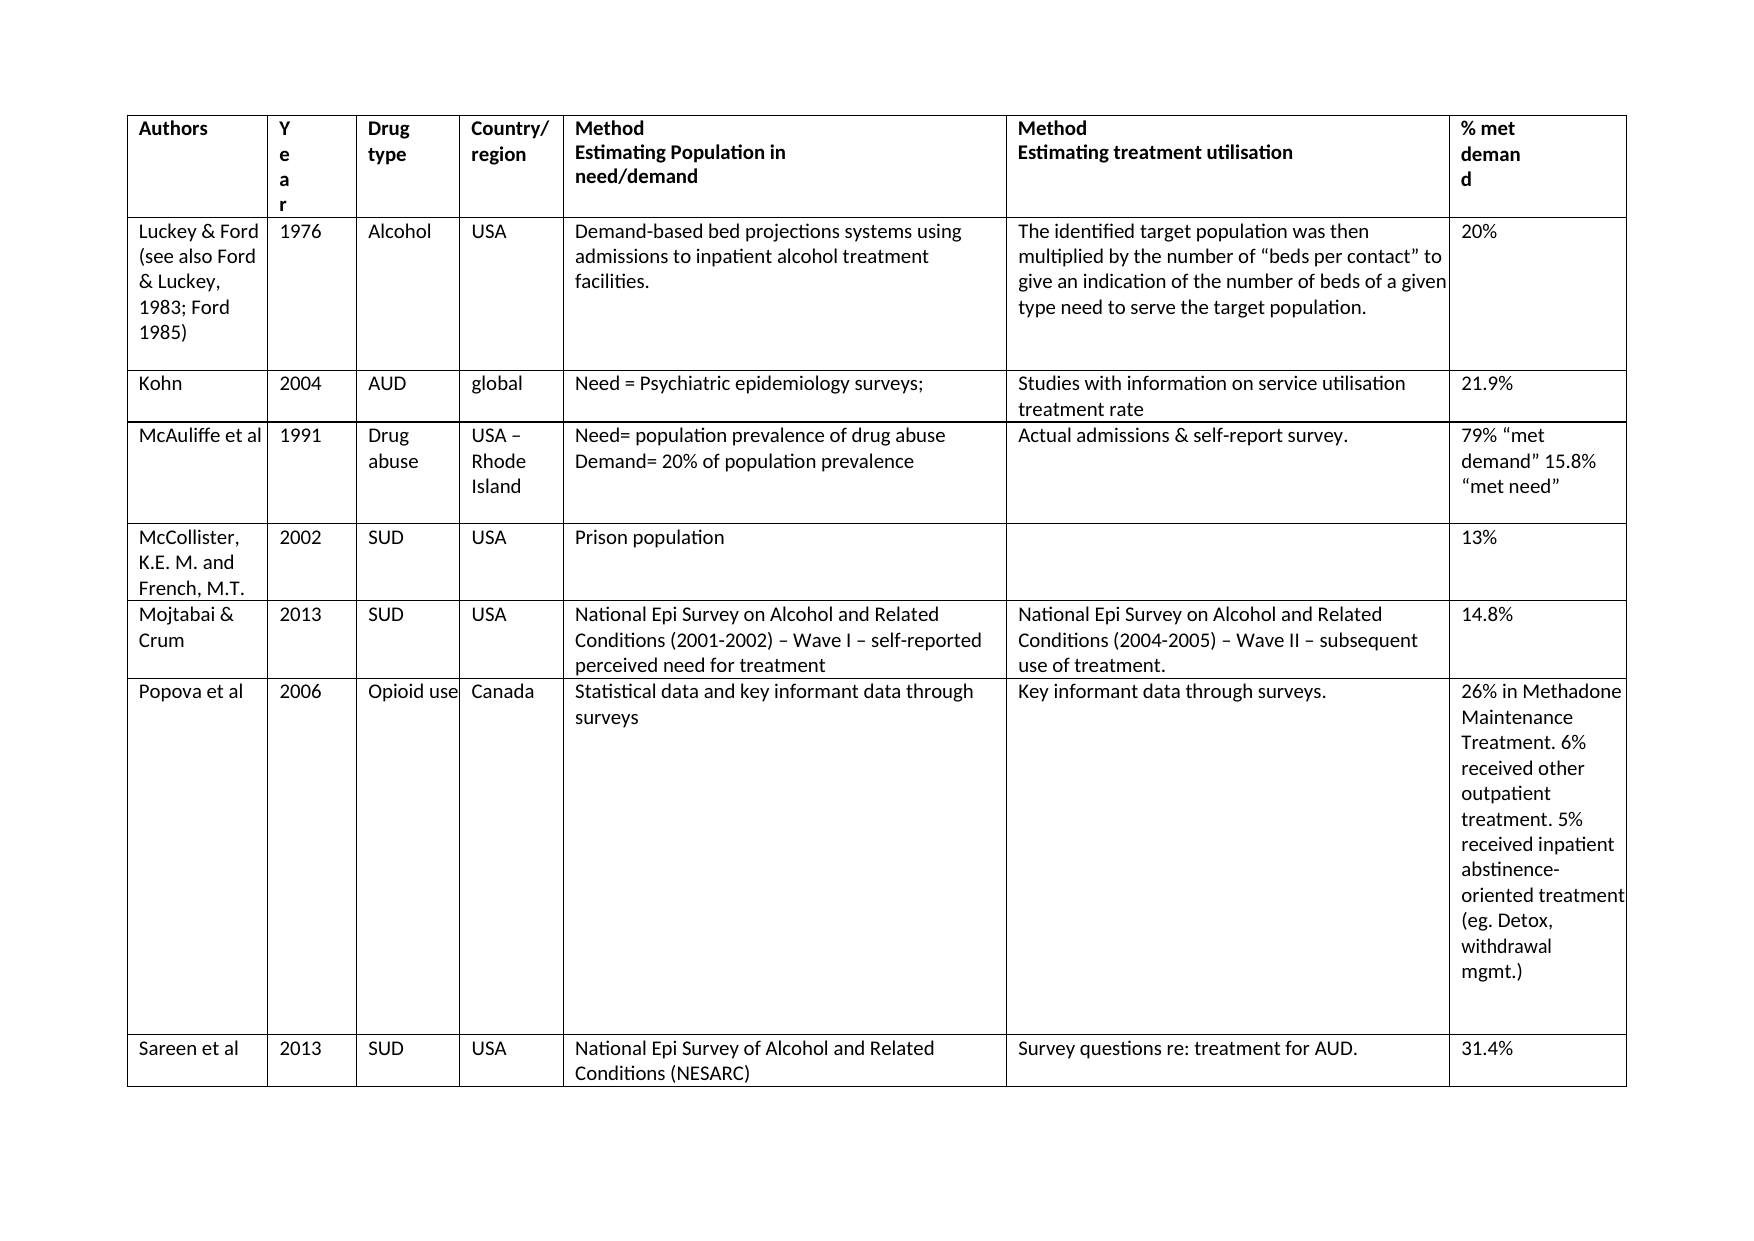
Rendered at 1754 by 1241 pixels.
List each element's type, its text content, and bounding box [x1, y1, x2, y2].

table_cell Need= population prevalence of drug abuse Demand= 20% of population prevalence [564, 423, 1006, 523]
table_cell Kohn [128, 371, 267, 421]
table_cell 21.9% [1450, 371, 1626, 421]
table_header Country/ region [460, 116, 563, 217]
table_header Authors [128, 116, 267, 217]
table_header % met demand [1450, 116, 1626, 217]
table_cell Actual admissions & self-report survey. [1007, 423, 1449, 523]
table_cell 2013 [268, 1035, 356, 1086]
table_cell Studies with information on service utilisation treatment rate [1007, 371, 1449, 421]
table_cell McAuliffe et al [128, 423, 267, 523]
table_cell Statistical data and key informant data through surveys [564, 679, 1006, 1034]
table_cell AUD [357, 371, 459, 421]
table_cell 13% [1450, 524, 1626, 600]
table_cell Need = Psychiatric epidemiology surveys; [564, 371, 1006, 421]
table_cell Canada [460, 679, 563, 1034]
table_header Method Estimating Population in need/demand [564, 116, 1006, 217]
table_cell Key informant data through surveys. [1007, 679, 1449, 1034]
table_cell 20% [1450, 218, 1626, 369]
table_cell USA – Rhode Island [460, 423, 563, 523]
table_cell USA [460, 1035, 563, 1086]
table_cell Drug abuse [357, 423, 459, 523]
table_cell National Epi Survey of Alcohol and Related Conditions (NESARC) [564, 1035, 1006, 1086]
table_cell Mojtabai & Crum [128, 601, 267, 678]
table_header Method Estimating treatment utilisation [1007, 116, 1449, 217]
table_cell Survey questions re: treatment for AUD. [1007, 1035, 1449, 1086]
table_cell 2006 [268, 679, 356, 1034]
table_cell Demand-based bed projections systems using admissions to inpatient alcohol treatment facilities. [564, 218, 1006, 369]
table_cell Prison population [564, 524, 1006, 600]
table_cell 79% “met demand” 15.8% “met need” [1450, 423, 1626, 523]
table_cell Popova et al [128, 679, 267, 1034]
table_cell 2013 [268, 601, 356, 678]
table_cell SUD [357, 524, 459, 600]
table_cell USA [460, 601, 563, 678]
table_cell 31.4% [1450, 1035, 1626, 1086]
table_cell 26% in Methadone Maintenance Treatment. 6% received other outpatient treatment. 5% received inpatient abstinence- oriented treatment (eg. Detox, withdrawal mgmt.) [1450, 679, 1626, 1034]
table_cell SUD [357, 1035, 459, 1086]
table_cell Sareen et al [128, 1035, 267, 1086]
table_cell global [460, 371, 563, 421]
table_cell McCollister, K.E. M. and French, M.T. [128, 524, 267, 600]
table_cell The identified target population was then multiplied by the number of “beds per contact” to give an indication of the number of beds of a given type need to serve the target population. [1007, 218, 1449, 369]
table_cell SUD [357, 601, 459, 678]
table_cell [1007, 524, 1449, 600]
table_cell 2004 [268, 371, 356, 421]
table_cell 14.8% [1450, 601, 1626, 678]
table_cell 1976 [268, 218, 356, 369]
table_cell Luckey & Ford (see also Ford & Luckey, 1983; Ford 1985) [128, 218, 267, 369]
table_cell USA [460, 218, 563, 369]
table_cell 2002 [268, 524, 356, 600]
table_cell USA [460, 524, 563, 600]
table_header Year [268, 116, 356, 217]
table_cell National Epi Survey on Alcohol and Related Conditions (2004-2005) – Wave II – subsequent use of treatment. [1007, 601, 1449, 678]
table_cell 1991 [268, 423, 356, 523]
table_cell National Epi Survey on Alcohol and Related Conditions (2001-2002) – Wave I – self-reported perceived need for treatment [564, 601, 1006, 678]
table_cell Opioid use [357, 679, 459, 1034]
table_cell Alcohol [357, 218, 459, 369]
table_header Drug type [357, 116, 459, 217]
